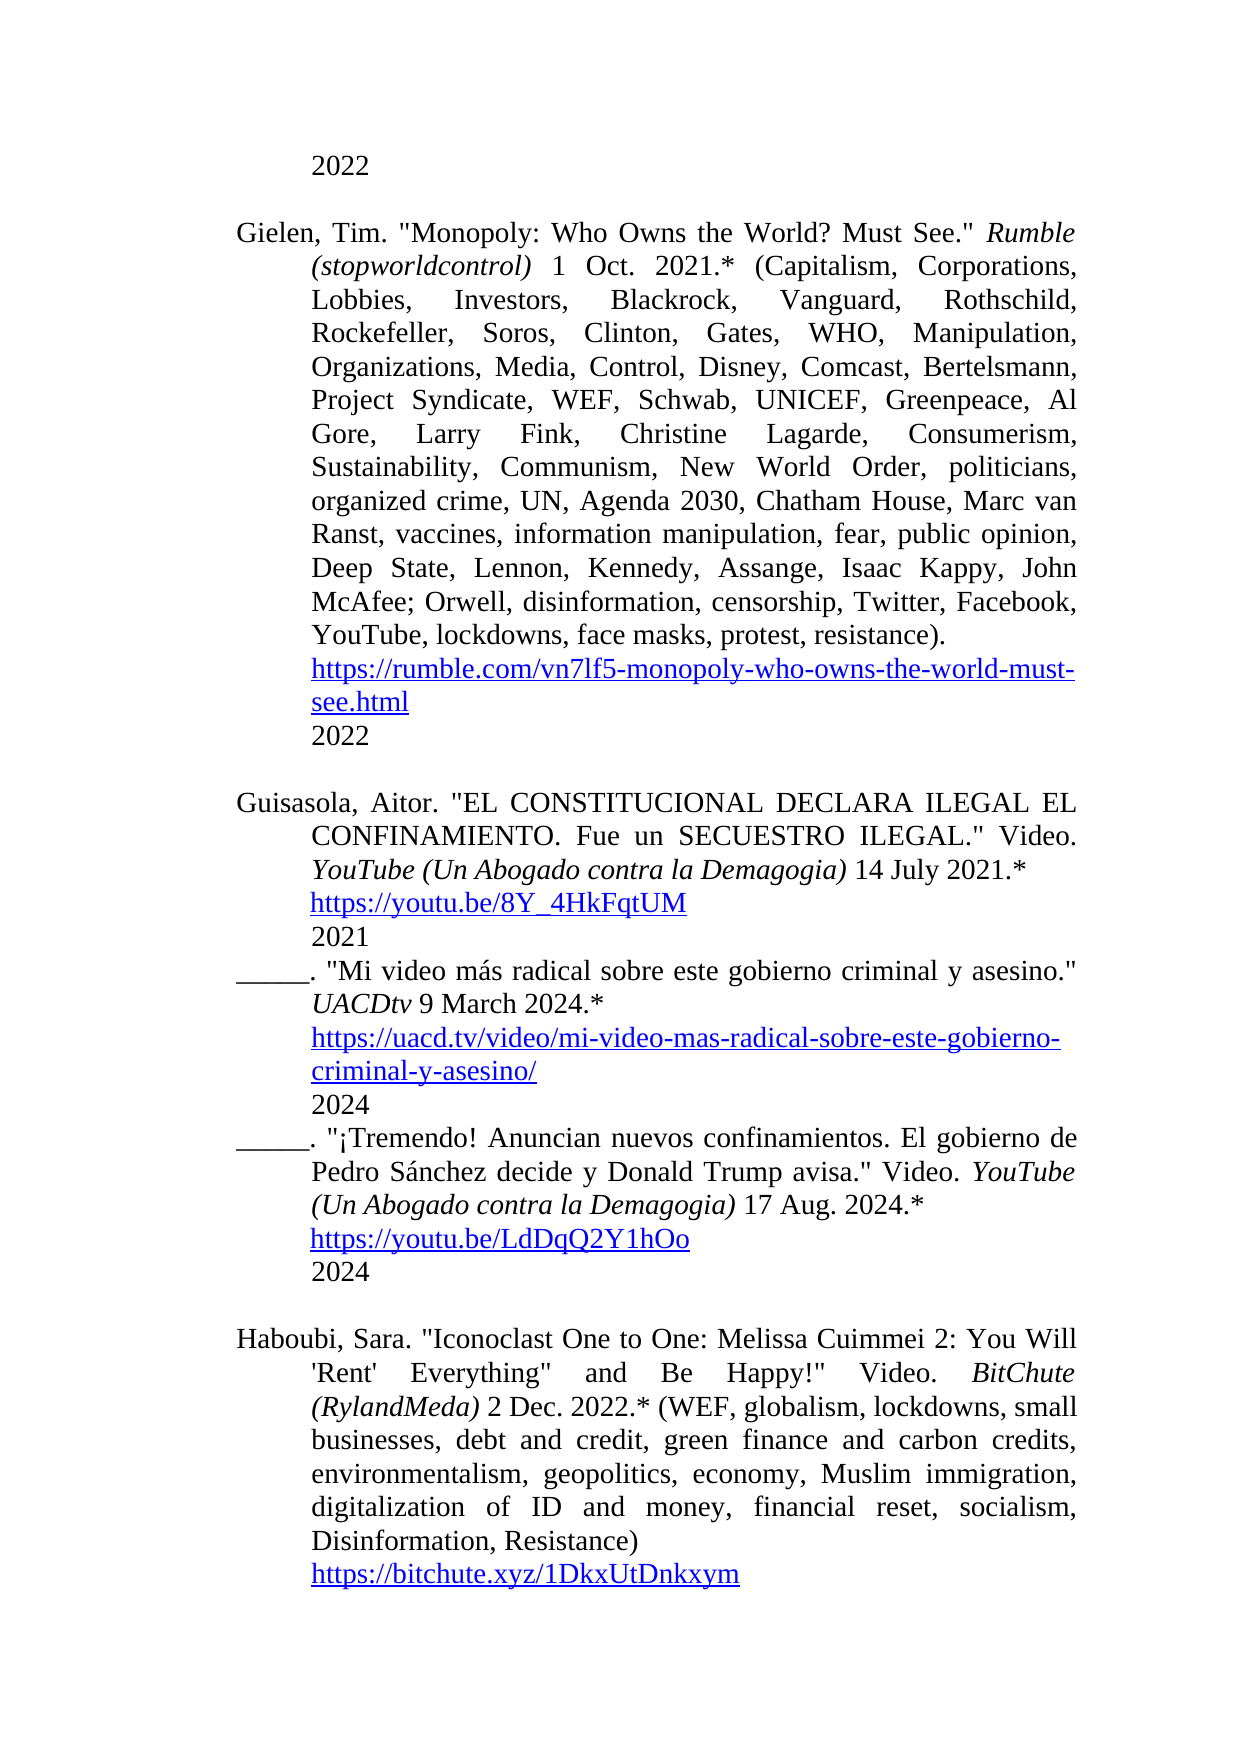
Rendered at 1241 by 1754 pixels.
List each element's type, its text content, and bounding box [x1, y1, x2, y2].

text _____. "Mi video más radical sobre este gobierno criminal y asesino." UACDtv 9 March 2024.* [236, 953, 1078, 1020]
text _____. "¡Tremendo! Anuncian nuevos confinamientos. El gobierno de Pedro Sánchez decide y Donald Trump avisa." Video. YouTube (Un Abogado contra la Demagogia) 17 Aug. 2024.* [236, 1120, 1078, 1221]
text https://bitchute.xyz/1DkxUtDnkxym [311, 1556, 1078, 1590]
text 2024 [236, 1254, 1078, 1288]
text 2022 [236, 148, 1078, 181]
text Guisasola, Aitor. "EL CONSTITUCIONAL DECLARA ILEGAL EL CONFINAMIENTO. Fue un SECUESTRO ILEGAL." Video. YouTube (Un Abogado contra la Demagogia) 14 July 2021.* [236, 785, 1078, 886]
text 2021 [236, 919, 1078, 953]
text https://rumble.com/vn7lf5-monopoly-who-owns-the-world-must-see.html [236, 651, 1078, 718]
text https://youtu.be/LdDqQ2Y1hOo [310, 1221, 1078, 1254]
text https://uacd.tv/video/mi-video-mas-radical-sobre-este-gobierno-criminal-y-asesino/ [236, 1020, 1078, 1087]
text 2024 [236, 1087, 1078, 1120]
text Haboubi, Sara. "Iconoclast One to One: Melissa Cuimmei 2: You Will 'Rent' Everything" and Be Happy!" Video. BitChute (RylandMeda) 2 Dec. 2022.* (WEF, globalism, lockdowns, small businesses, debt and credit, green finance and carbon credits, environmentalism, geopolitics, economy, Muslim immigration, digitalization of ID and money, financial reset, socialism, Disinformation, Resistance) [236, 1322, 1078, 1556]
text 2022 [236, 718, 1078, 751]
text https://youtu.be/8Y_4HkFqtUM [310, 886, 1078, 919]
text Gielen, Tim. "Monopoly: Who Owns the World? Must See." Rumble (stopworldcontrol) 1 Oct. 2021.* (Capitalism, Corporations, Lobbies, Investors, Blackrock, Vanguard, Rothschild, Rockefeller, Soros, Clinton, Gates, WHO, Manipulation, Organizations, Media, Control, Disney, Comcast, Bertelsmann, Project Syndicate, WEF, Schwab, UNICEF, Greenpeace, Al Gore, Larry Fink, Christine Lagarde, Consumerism, Sustainability, Communism, New World Order, politicians, organized crime, UN, Agenda 2030, Chatham House, Marc van Ranst, vaccines, information manipulation, fear, public opinion, Deep State, Lennon, Kennedy, Assange, Isaac Kappy, John McAfee; Orwell, disinformation, censorship, Twitter, Facebook, YouTube, lockdowns, face masks, protest, resistance). [236, 215, 1078, 651]
